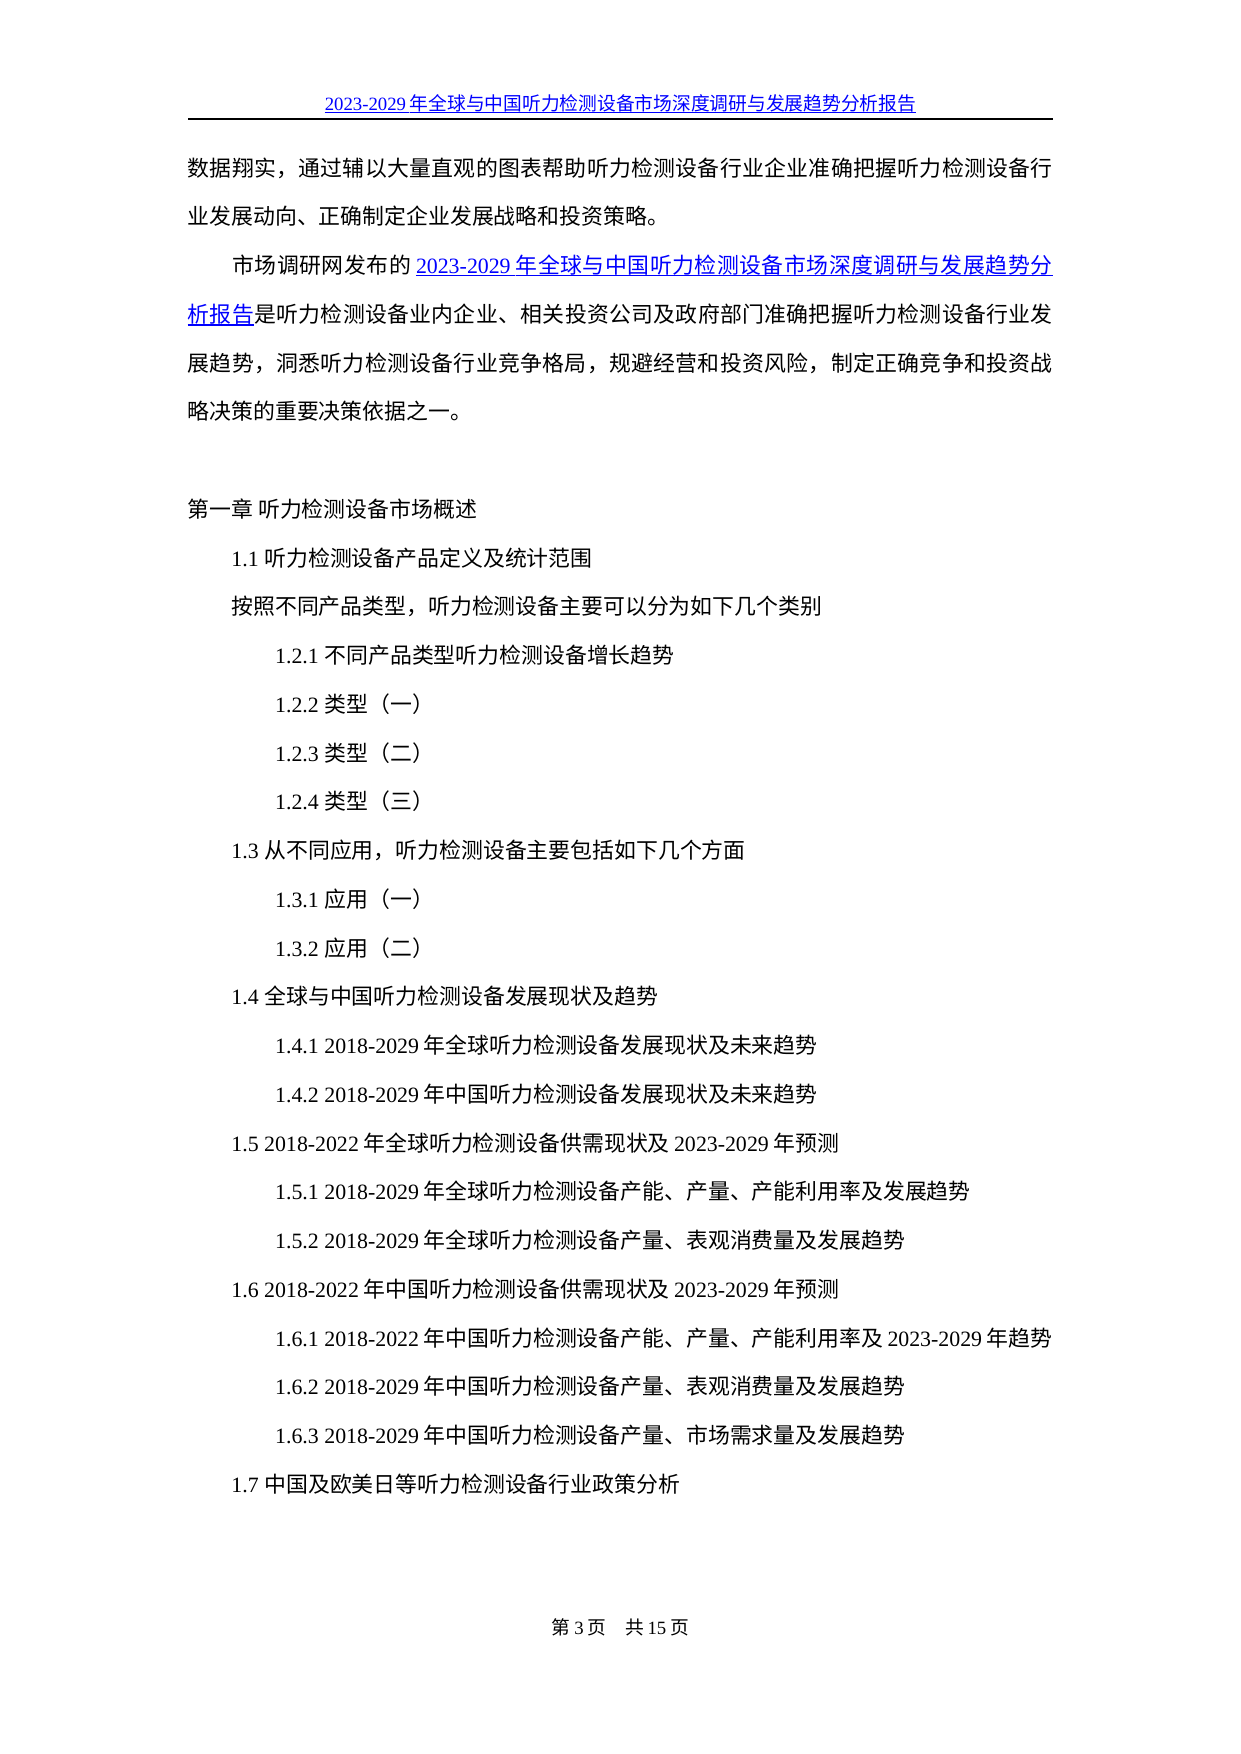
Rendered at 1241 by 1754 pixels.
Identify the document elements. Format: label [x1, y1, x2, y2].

text [187, 150, 1053, 1499]
